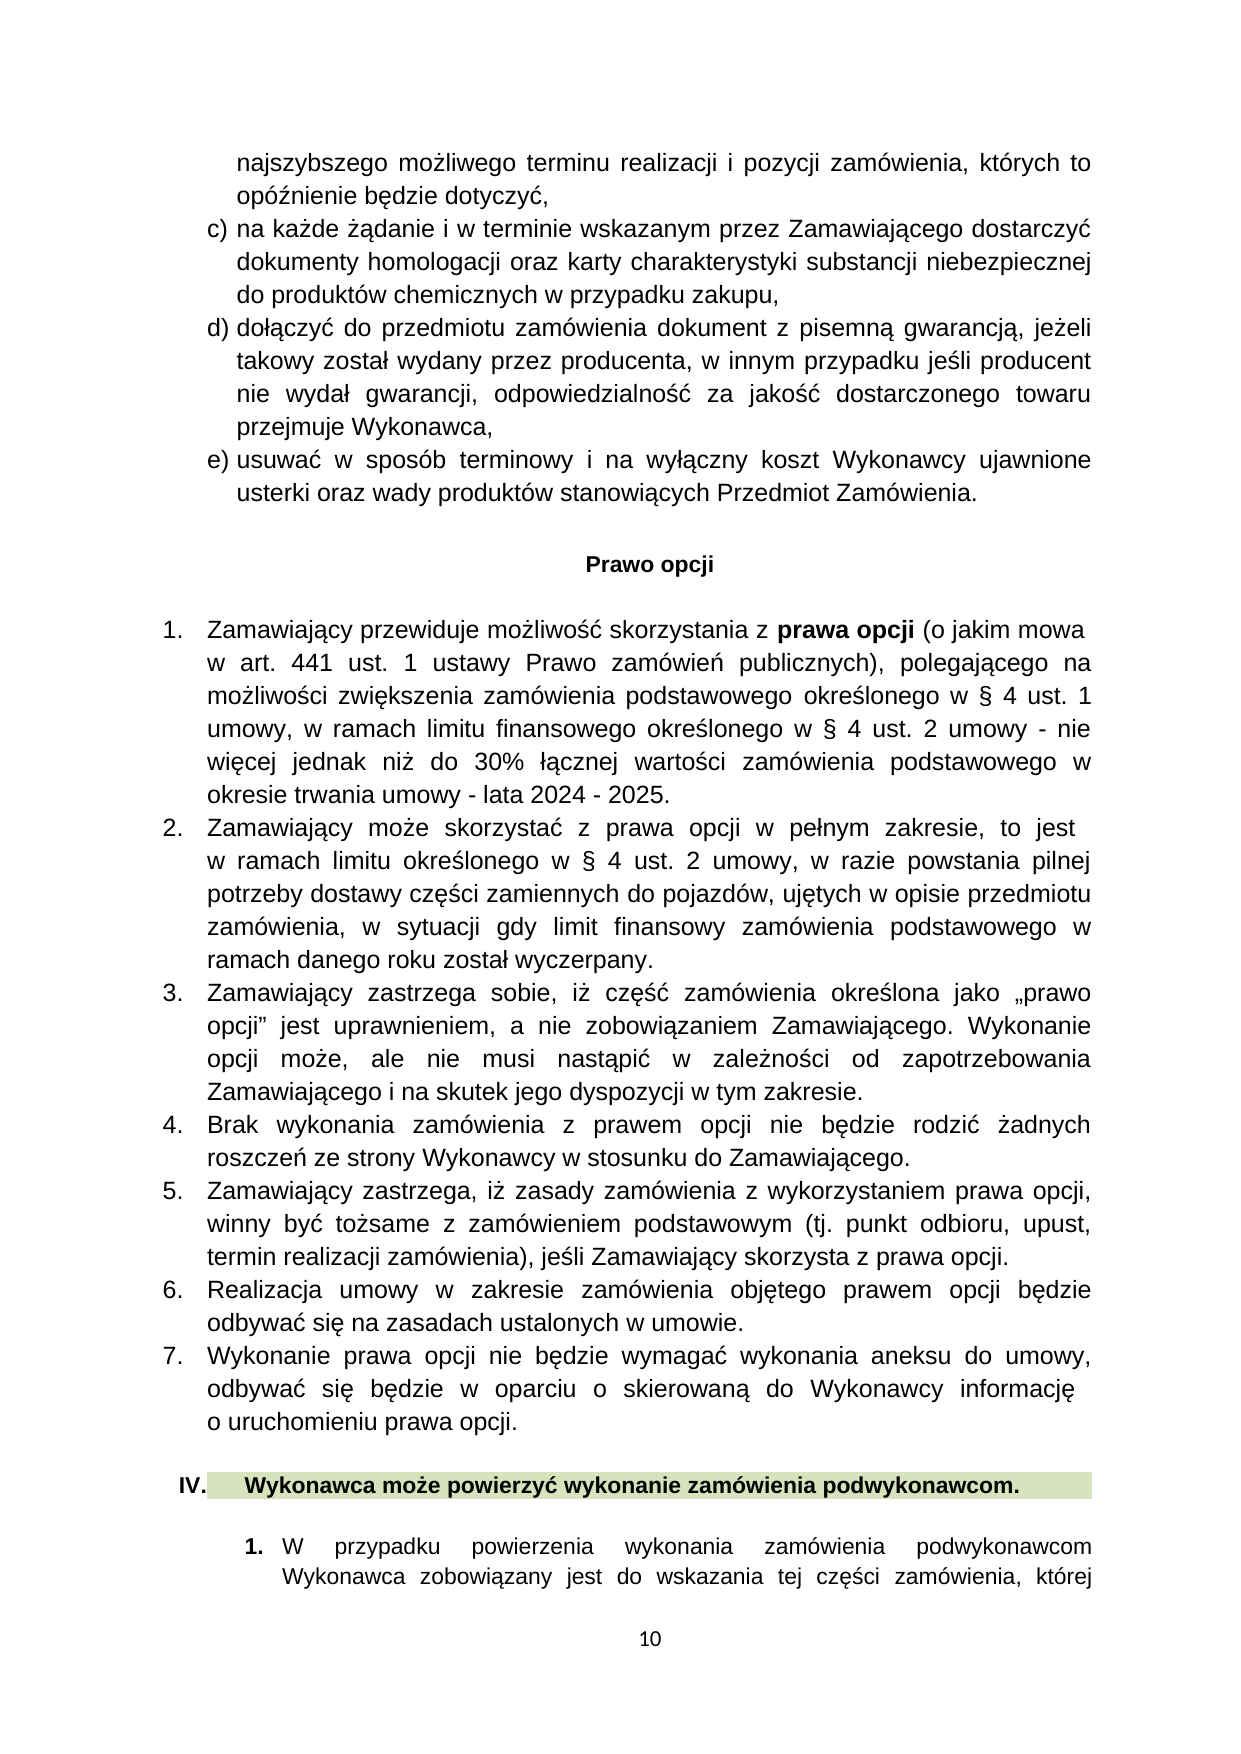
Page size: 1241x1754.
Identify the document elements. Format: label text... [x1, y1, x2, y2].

list Zamawiający przewiduje możliwość skorzystania z prawa opcji (o jakim mowa w art. 441 ust. 1 ustawy Prawo zamówień publicznych), polegającego na możliwości zwiększenia zamówienia podstawowego określonego w § 4 ust. 1 umowy, w ramach limitu finansowego określonego w § 4 ust. 2 umowy - nie więcej jednak niż do 30% łącznej wartości zamówienia podstawowego w okresie trwania umowy - lata 2024 - 2025. [162, 615, 1092, 809]
list Zamawiający może skorzystać z prawa opcji w pełnym zakresie, to jest w ramach limitu określonego w § 4 ust. 2 umowy, w razie powstania pilnej potrzeby dostawy części zamiennych do pojazdów, ujętych w opisie przedmiotu zamówienia, w sytuacji gdy limit finansowy zamówienia podstawowego w ramach danego roku został wyczerpany. [162, 813, 1092, 974]
list usuwać w sposób terminowy i na wyłączny koszt Wykonawcy ujawnione usterki oraz wady produktów stanowiących Przedmiot Zamówienia. [207, 445, 1092, 507]
list Zamawiający zastrzega, iż zasady zamówienia z wykorzystaniem prawa opcji, winny być tożsame z zamówieniem podstawowym (tj. punkt odbioru, upust, termin realizacji zamówienia), jeśli Zamawiający skorzysta z prawa opcji. [162, 1176, 1092, 1271]
text Prawo opcji [207, 544, 1092, 579]
list Realizacja umowy w zakresie zamówienia objętego prawem opcji będzie odbywać się na zasadach ustalonych w umowie. [162, 1275, 1092, 1337]
list Wykonanie prawa opcji nie będzie wymagać wykonania aneksu do umowy, odbywać się będzie w oparciu o skierowaną do Wykonawcy informację o uruchomieniu prawa opcji. [162, 1341, 1092, 1436]
list Wykonawca może powierzyć wykonanie zamówienia podwykonawcom. [207, 1472, 1092, 1499]
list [244, 1533, 1092, 1589]
list Brak wykonania zamówienia z prawem opcji nie będzie rodzić żadnych roszczeń ze strony Wykonawcy w stosunku do Zamawiającego. [162, 1110, 1092, 1172]
list na każde żądanie i w terminie wskazanym przez Zamawiającego dostarczyć dokumenty homologacji oraz karty charakterystyki substancji niebezpiecznej do produktów chemicznych w przypadku zakupu, [207, 214, 1092, 308]
list Zamawiający zastrzega sobie, iż część zamówienia określona jako „prawo opcji” jest uprawnieniem, a nie zobowiązaniem Zamawiającego. Wykonanie opcji może, ale nie musi nastąpić w zależności od zapotrzebowania Zamawiającego i na skutek jego dyspozycji w tym zakresie. [162, 978, 1092, 1106]
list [207, 148, 1092, 209]
list dołączyć do przedmiotu zamówienia dokument z pisemną gwarancją, jeżeli takowy został wydany przez producenta, w innym przypadku jeśli producent nie wydał gwarancji, odpowiedzialność za jakość dostarczonego towaru przejmuje Wykonawca, [207, 313, 1092, 441]
